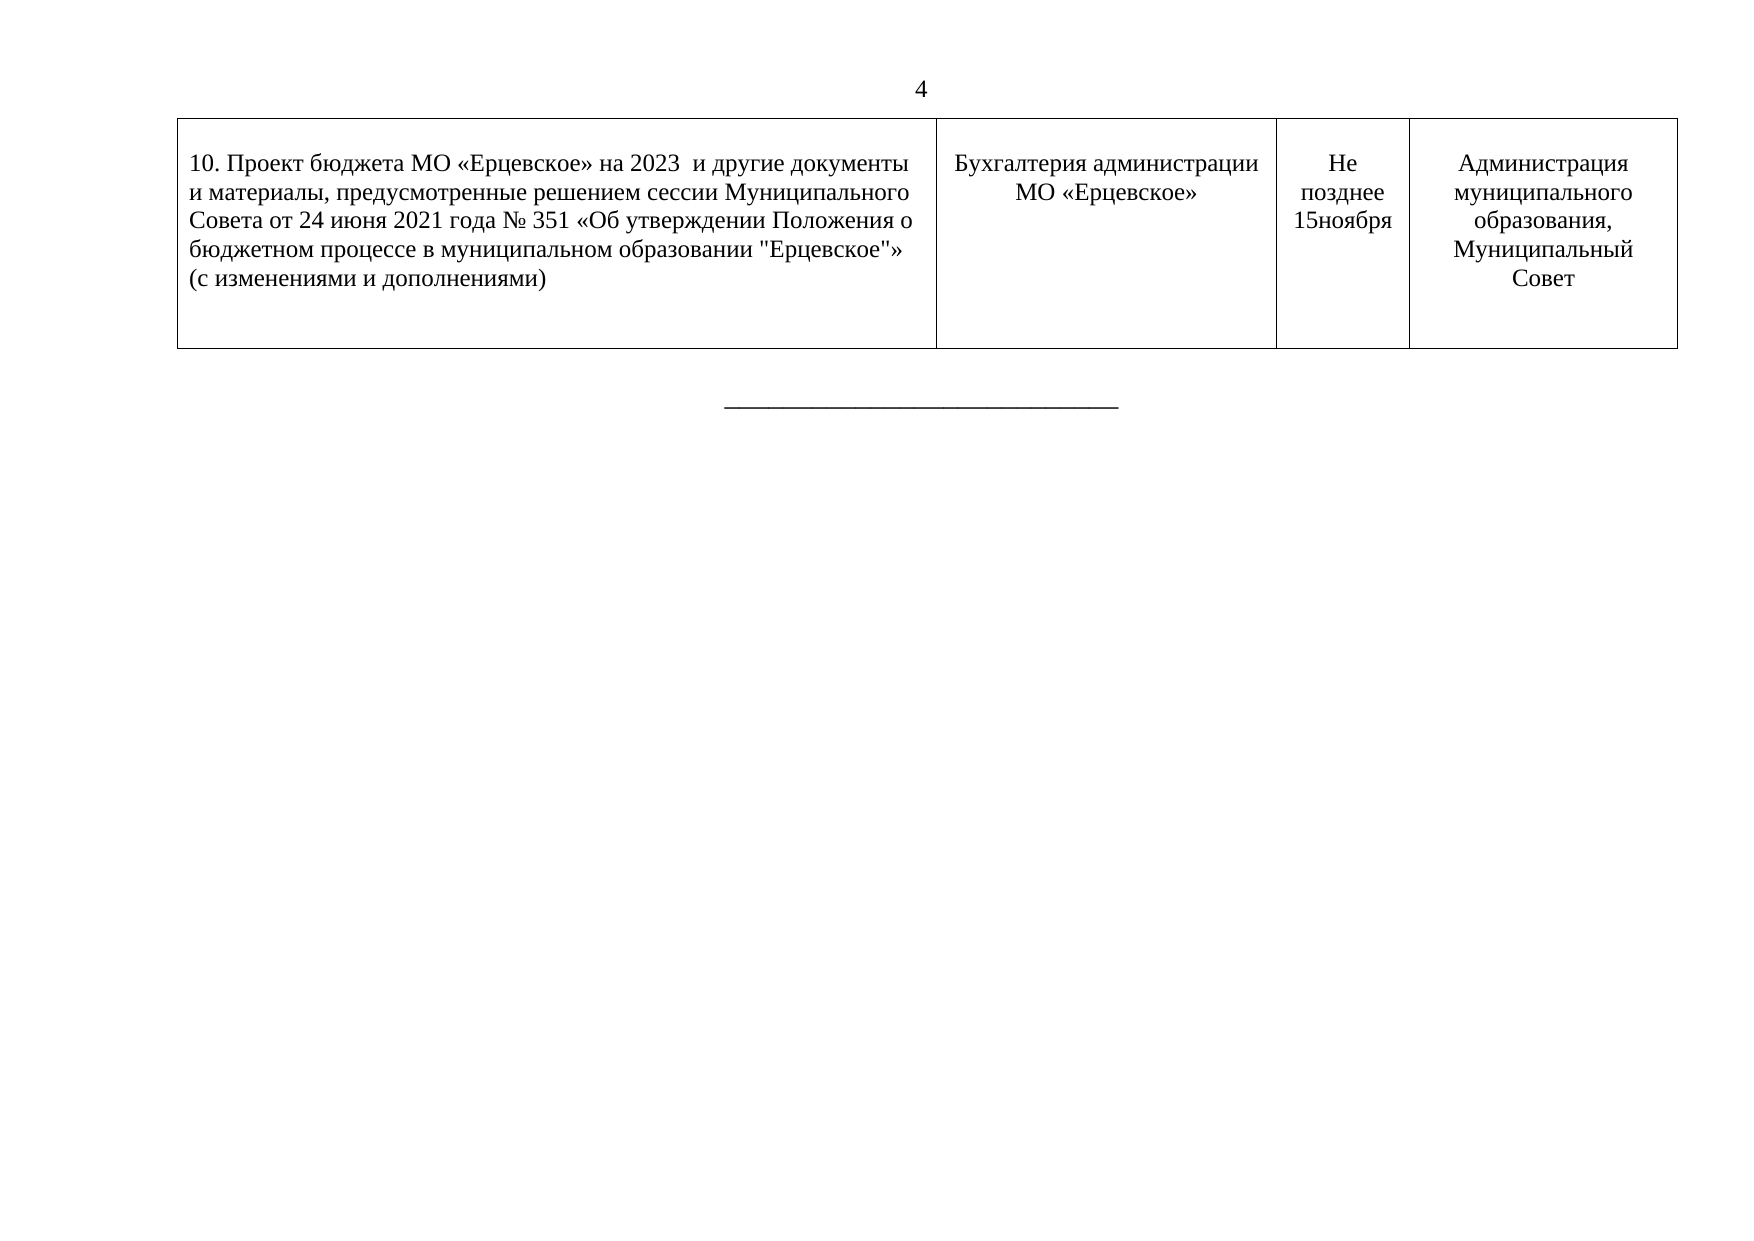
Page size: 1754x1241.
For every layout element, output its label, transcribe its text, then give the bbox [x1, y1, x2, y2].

table_cell 10. Проект бюджета МО «Ерцевское» на 2023 и другие документы и материалы, предусмотренные решением сессии Муниципального Совета от 24 июня 2021 года № 351 «Об утверждении Положения о бюджетном процессе в муниципальном образовании "Ерцевское"» (с изменениями и дополнениями) [178, 119, 936, 348]
table_cell Не позднее 15ноября [1277, 119, 1409, 348]
table_cell Администрация муниципального образования, Муниципальный Совет [1410, 119, 1677, 348]
text ___________________________ [177, 378, 1665, 412]
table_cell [937, 119, 1276, 348]
